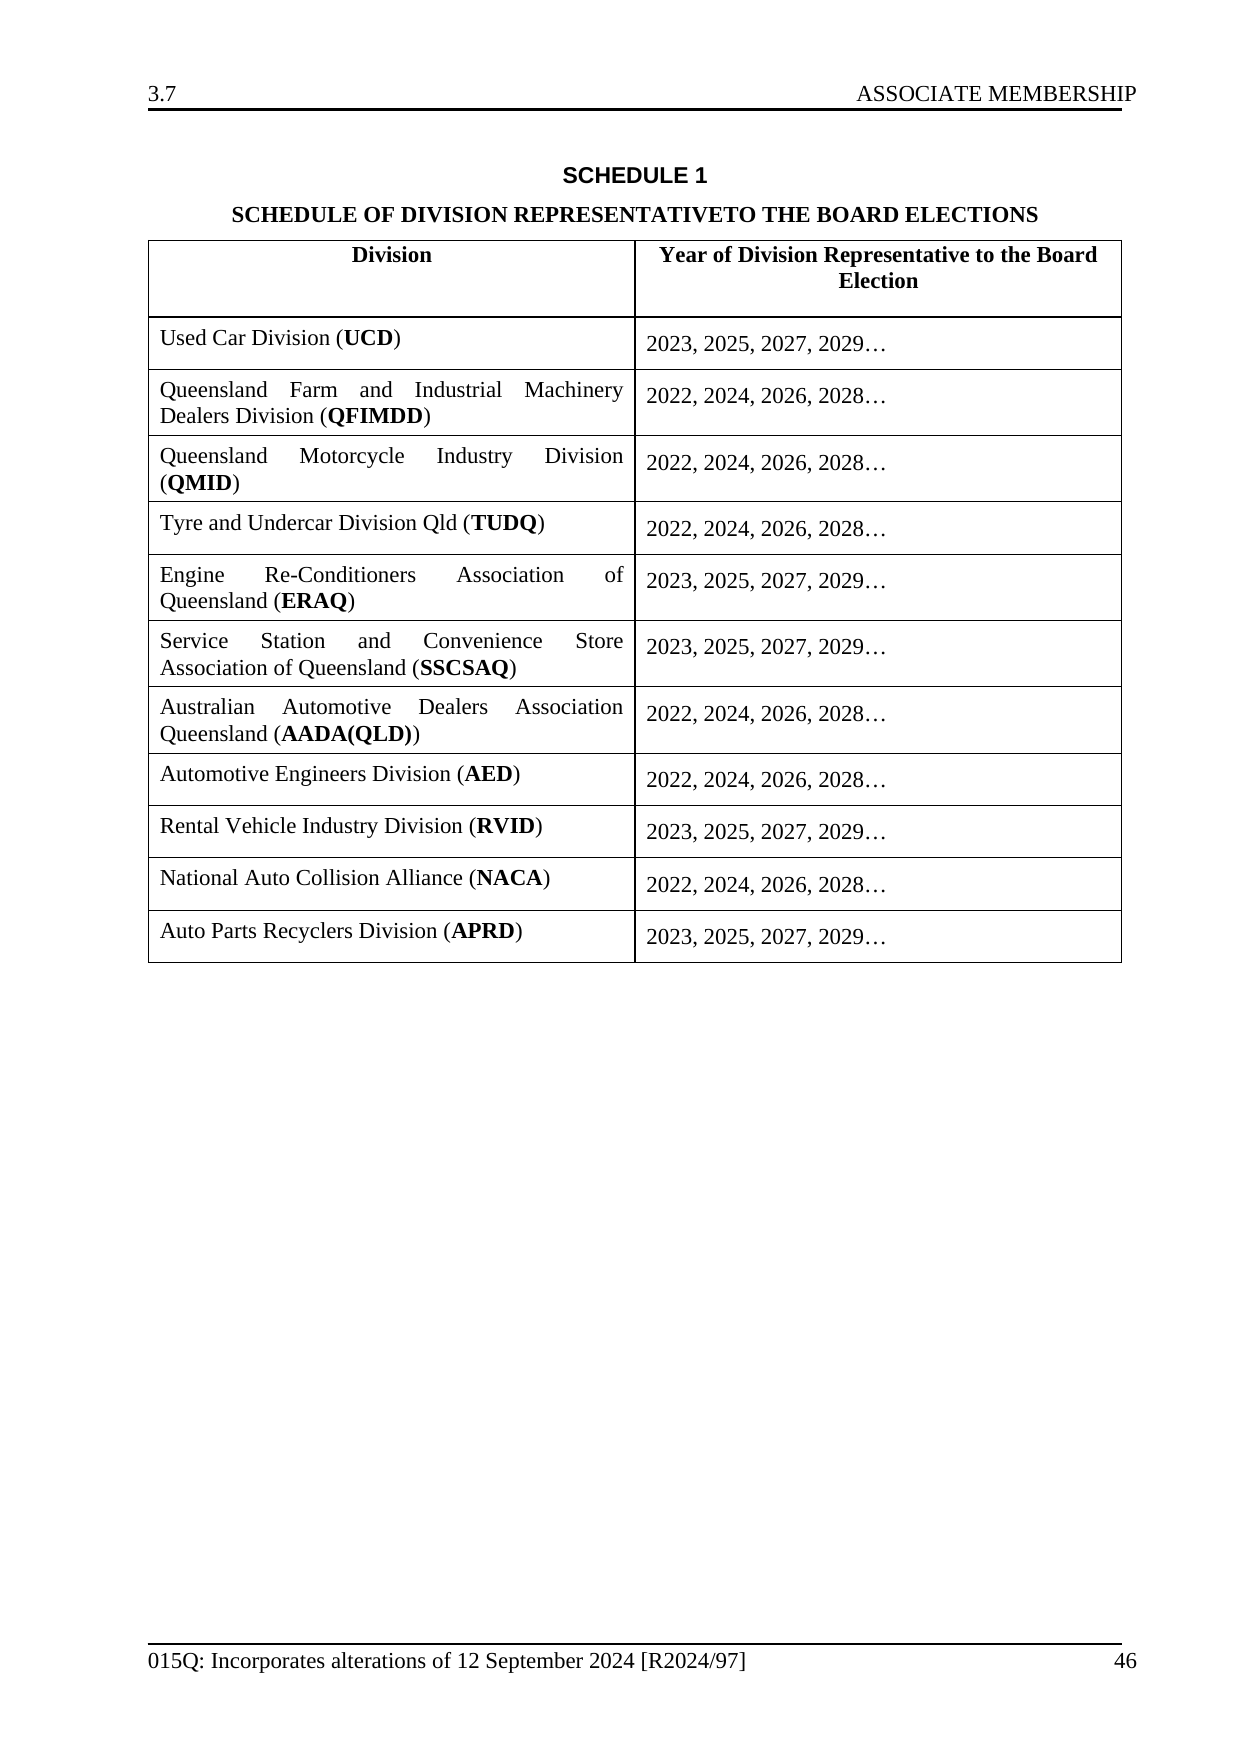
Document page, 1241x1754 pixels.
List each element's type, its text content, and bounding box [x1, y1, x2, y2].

table_cell 2023, 2025, 2027, 2029… [636, 555, 1121, 620]
table_cell 2022, 2024, 2026, 2028… [636, 754, 1121, 805]
table_cell Auto Parts Recyclers Division (APRD) [149, 911, 634, 962]
table_cell 2023, 2025, 2027, 2029… [636, 621, 1121, 686]
table_header Division [149, 241, 634, 316]
table_cell 2023, 2025, 2027, 2029… [636, 318, 1121, 369]
table_cell Service Station and Convenience Store Association of Queensland (SSCSAQ) [149, 621, 634, 686]
table_cell 2022, 2024, 2026, 2028… [636, 687, 1121, 752]
table_cell 2022, 2024, 2026, 2028… [636, 370, 1121, 435]
table_cell 2022, 2024, 2026, 2028… [636, 858, 1121, 909]
table_cell Automotive Engineers Division (AED) [149, 754, 634, 805]
table_cell 2022, 2024, 2026, 2028… [636, 436, 1121, 501]
table_cell 2022, 2024, 2026, 2028… [636, 502, 1121, 554]
table_cell 2023, 2025, 2027, 2029… [636, 911, 1121, 962]
table_cell Tyre and Undercar Division Qld (TUDQ) [149, 502, 634, 554]
table_cell Queensland Motorcycle Industry Division (QMID) [149, 436, 634, 501]
table_cell National Auto Collision Alliance (NACA) [149, 858, 634, 909]
table_cell Used Car Division (UCD) [149, 318, 634, 369]
table_header Year of Division Representative to the Board Election [636, 241, 1121, 316]
table_cell Rental Vehicle Industry Division (RVID) [149, 806, 634, 857]
table_cell Engine Re-Conditioners Association of Queensland (ERAQ) [149, 555, 634, 620]
subtitle SCHEDULE OF DIVISION REPRESENTATIVETO THE BOARD ELECTIONS [148, 201, 1122, 227]
table_cell Queensland Farm and Industrial Machinery Dealers Division (QFIMDD) [149, 370, 634, 435]
table_cell Australian Automotive Dealers Association Queensland (AADA(QLD)) [149, 687, 634, 752]
subtitle SCHEDULE 1 [148, 162, 1122, 188]
table_cell 2023, 2025, 2027, 2029… [636, 806, 1121, 857]
